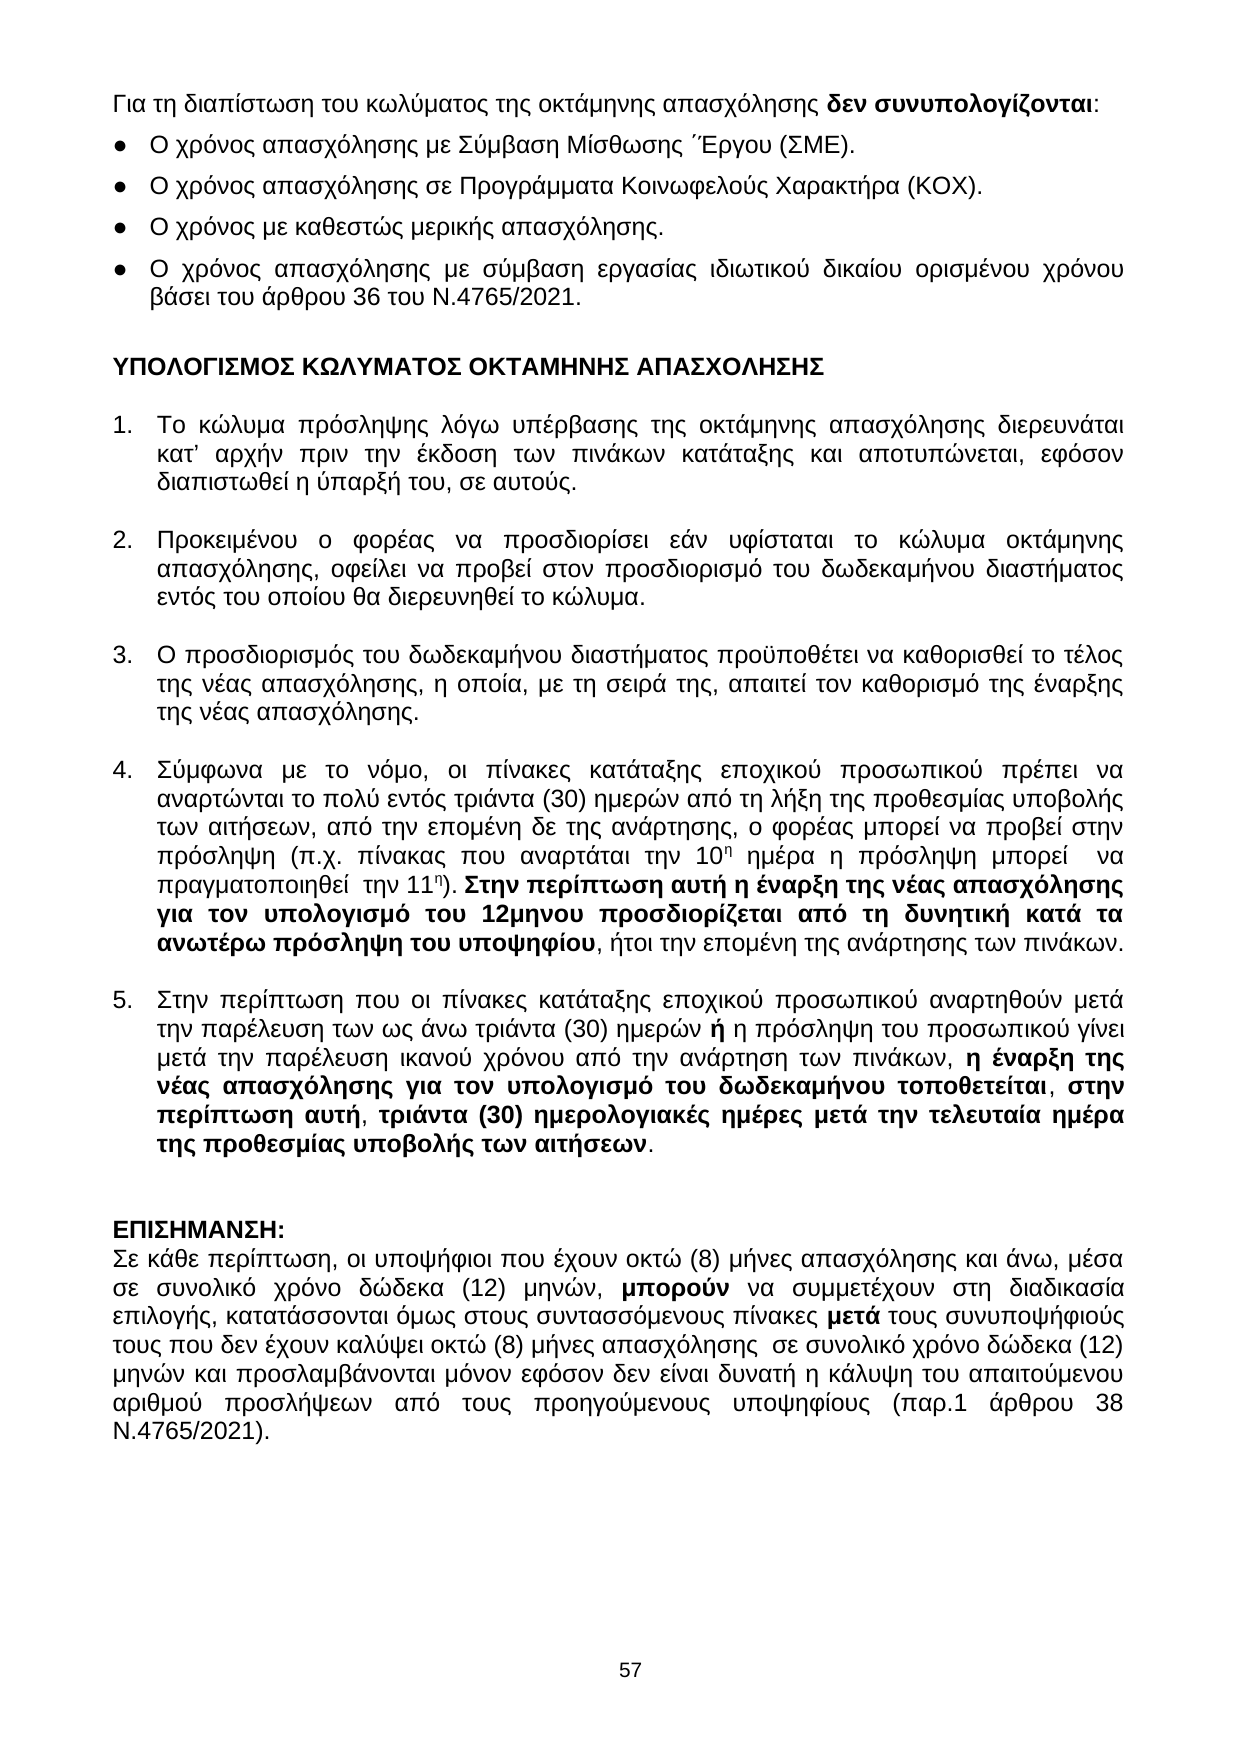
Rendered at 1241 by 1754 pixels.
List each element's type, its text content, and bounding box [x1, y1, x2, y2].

text ● Ο χρόνος απασχόλησης με σύμβαση εργασίας ιδιωτικού δικαίου ορισμένου χρόνου βάσει του άρθρου 36 του Ν.4765/2021. [112, 254, 1125, 311]
text ● Ο χρόνος απασχόλησης σε Προγράμματα Κοινωφελούς Χαρακτήρα (ΚΟΧ). [112, 171, 1125, 200]
text ΥΠΟΛΟΓΙΣΜΟΣ ΚΩΛΥΜΑΤΟΣ ΟΚΤΑΜΗΝΗΣ ΑΠΑΣΧΟΛΗΣΗΣ [112, 352, 1125, 381]
text 5. Στην περίπτωση που οι πίνακες κατάταξης εποχικού προσωπικού αναρτηθούν μετά την παρέλευση των ως άνω τριάντα (30) ημερών ή η πρόσληψη του προσωπικού γίνει μετά την παρέλευση ικανού χρόνου από την ανάρτηση των πινάκων, η έναρξη της νέας απασχόλησης για τον υπολογισμό του δωδεκαμήνου τοποθετείται, στην περίπτωση αυτή, τριάντα (30) ημερολογιακές ημέρες μετά την τελευταία ημέρα της προθεσμίας υποβολής των αιτήσεων. [112, 985, 1125, 1157]
text ΕΠΙΣΗΜΑΝΣΗ: [112, 1215, 1125, 1244]
text 1. Το κώλυμα πρόσληψης λόγω υπέρβασης της οκτάμηνης απασχόλησης διερευνάται κατ’ αρχήν πριν την έκδοση των πινάκων κατάταξης και αποτυπώνεται, εφόσον διαπιστωθεί η ύπαρξή του, σε αυτούς. [112, 410, 1125, 496]
text ● Ο χρόνος απασχόλησης με Σύμβαση Μίσθωσης ΄Έργου (ΣΜΕ). [112, 130, 1125, 159]
text 3. Ο προσδιορισμός του δωδεκαμήνου διαστήματος προϋποθέτει να καθορισθεί το τέλος της νέας απασχόλησης, η οποία, με τη σειρά της, απαιτεί τον καθορισμό της έναρξης της νέας απασχόλησης. [112, 640, 1125, 726]
text Σε κάθε περίπτωση, οι υποψήφιοι που έχουν οκτώ (8) μήνες απασχόλησης και άνω, μέσα σε συνολικό χρόνο δώδεκα (12) μηνών, μπορούν να συμμετέχουν στη διαδικασία επιλογής, κατατάσσονται όμως στους συντασσόμενους πίνακες μετά τους συνυποψήφιούς τους που δεν έχουν καλύψει οκτώ (8) μήνες απασχόλησης σε συνολικό χρόνο δώδεκα (12) μηνών και προσλαμβάνονται μόνον εφόσον δεν είναι δυνατή η κάλυψη του απαιτούμενου αριθμού προσλήψεων από τους προηγούμενους υποψηφίους (παρ.1 άρθρου 38 Ν.4765/2021). [112, 1244, 1125, 1445]
text ● Ο χρόνος με καθεστώς μερικής απασχόλησης. [112, 212, 1125, 241]
text Για τη διαπίστωση του κωλύματος της οκτάμηνης απασχόλησης δεν συνυπολογίζονται: [112, 89, 1125, 117]
text 2. Προκειμένου ο φορέας να προσδιορίσει εάν υφίσταται το κώλυμα οκτάμηνης απασχόλησης, οφείλει να προβεί στον προσδιορισμό του δωδεκαμήνου διαστήματος εντός του οποίου θα διερευνηθεί το κώλυμα. [112, 525, 1125, 611]
text 4. Σύμφωνα με το νόμο, οι πίνακες κατάταξης εποχικού προσωπικού πρέπει να αναρτώνται το πολύ εντός τριάντα (30) ημερών από τη λήξη της προθεσμίας υποβολής των αιτήσεων, από την επομένη δε της ανάρτησης, ο φορέας μπορεί να προβεί στην πρόσληψη (π.χ. πίνακας που αναρτάται την 10η ημέρα η πρόσληψη μπορεί να πραγματοποιηθεί την 11η). Στην περίπτωση αυτή η έναρξη της νέας απασχόλησης για τον υπολογισμό του 12μηνου προσδιορίζεται από τη δυνητική κατά τα ανωτέρω πρόσληψη του υποψηφίου, ήτοι την επομένη της ανάρτησης των πινάκων. [112, 755, 1125, 956]
